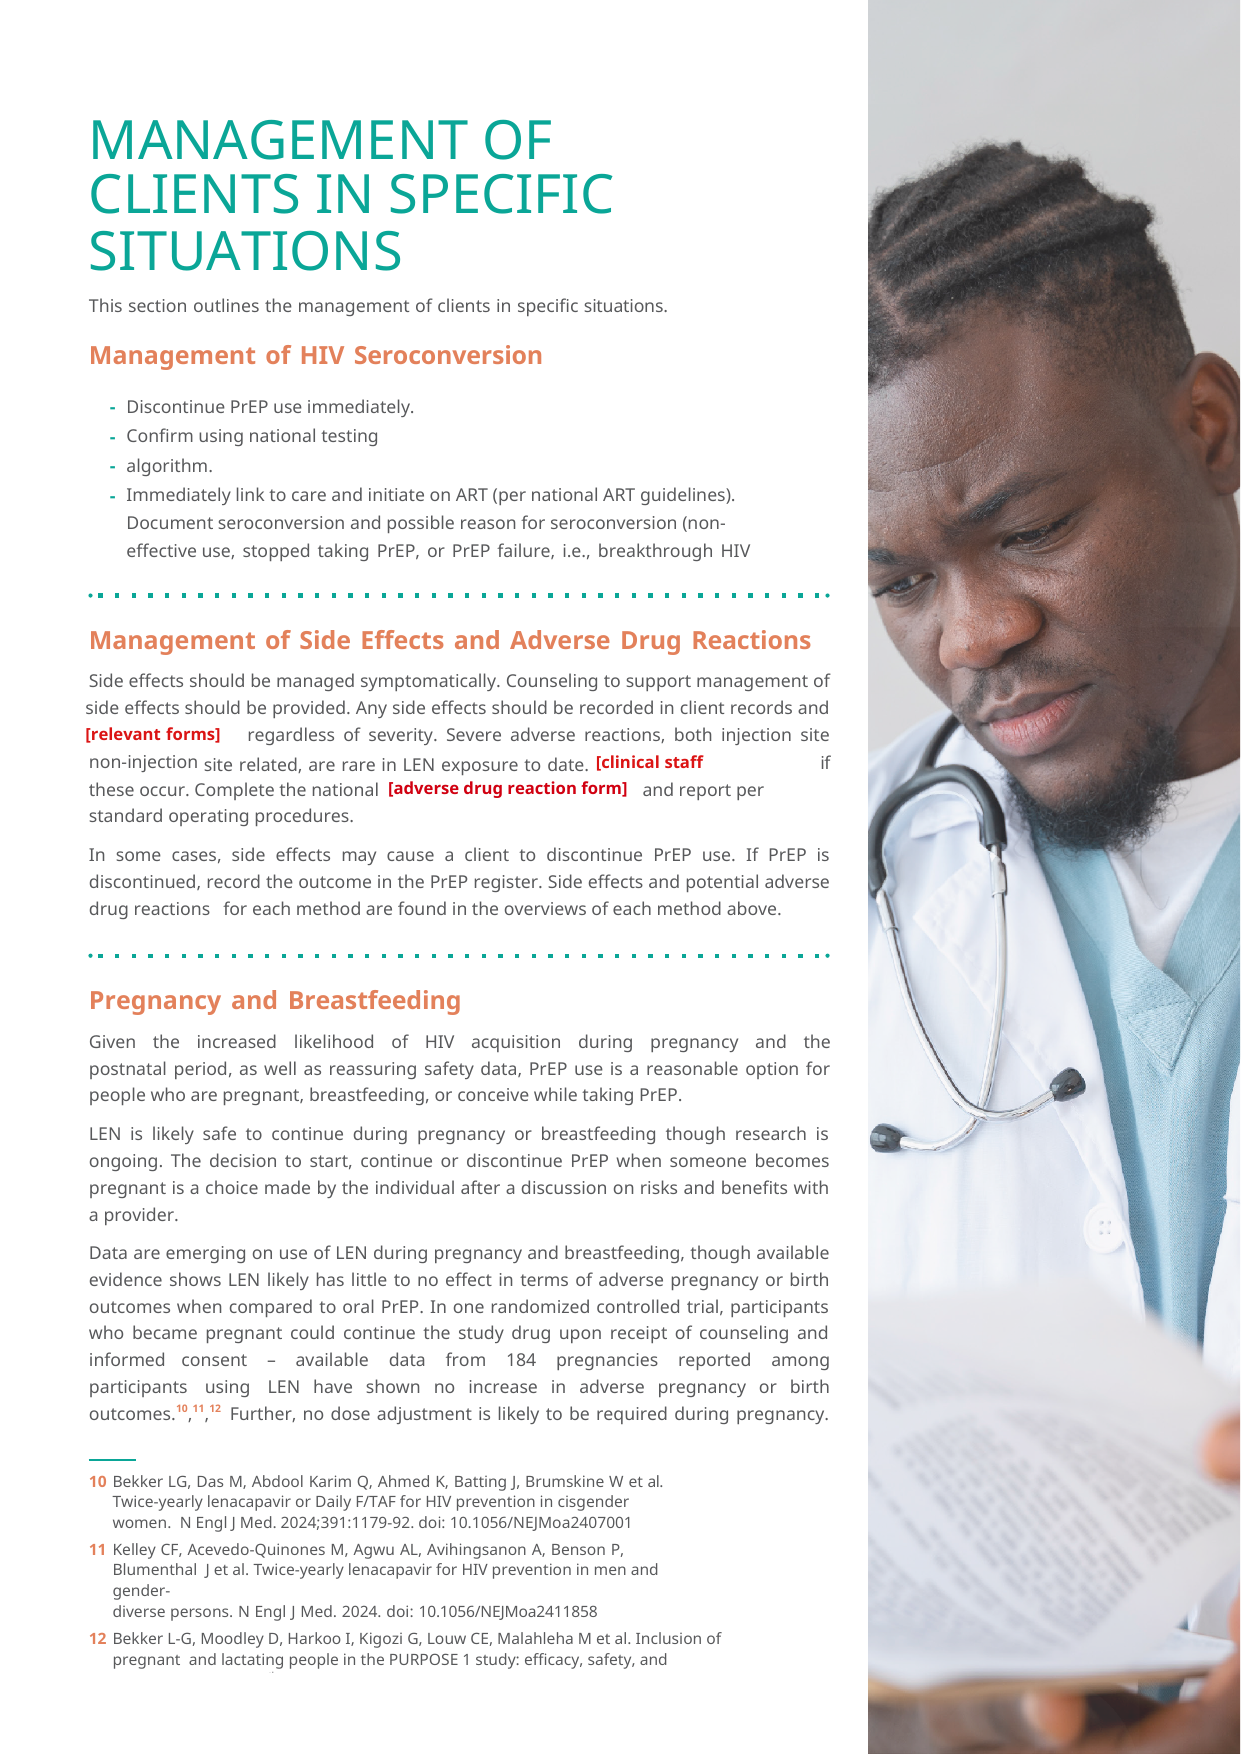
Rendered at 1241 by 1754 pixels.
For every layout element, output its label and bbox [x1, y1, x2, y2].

picture [868, 0, 1241, 1754]
